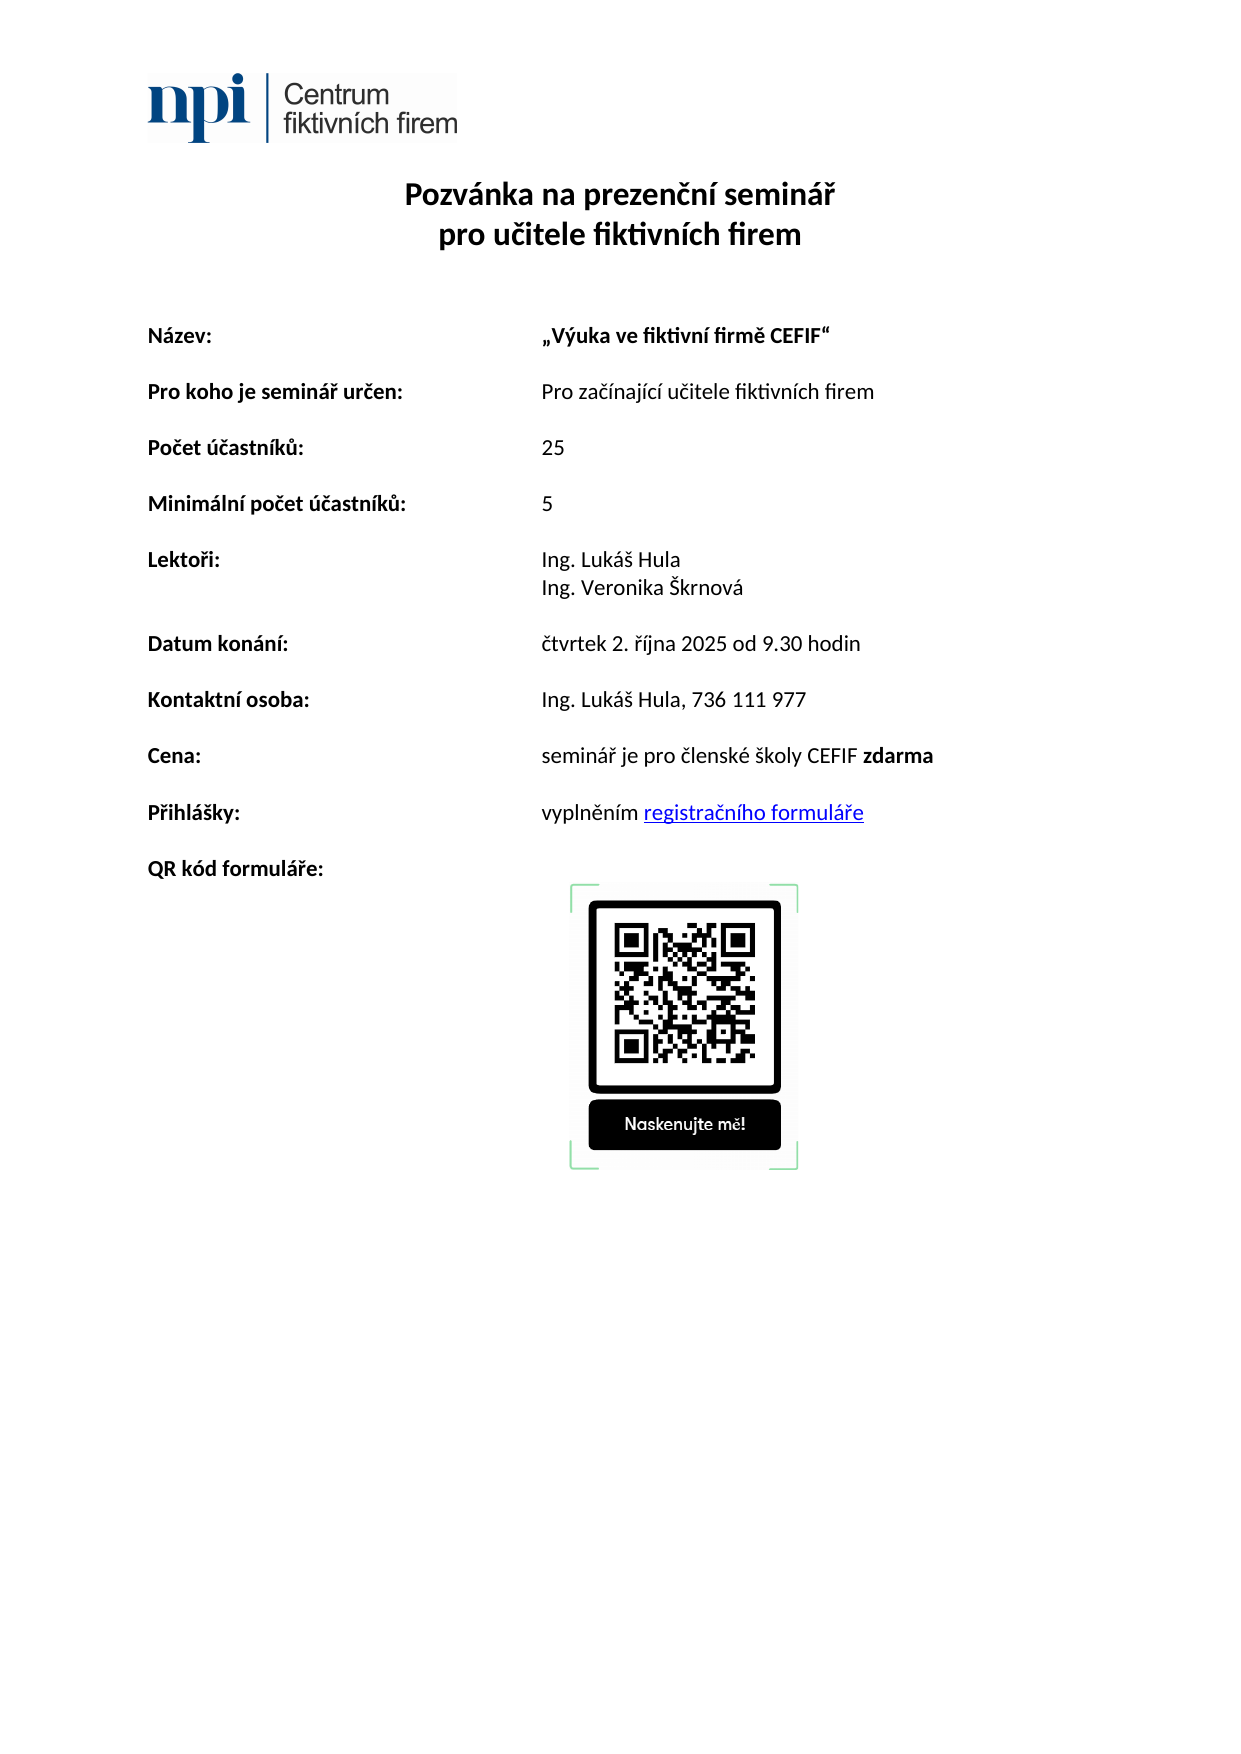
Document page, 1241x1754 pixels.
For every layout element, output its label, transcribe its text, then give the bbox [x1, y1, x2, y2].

text Ing. Veronika Škrnová [148, 573, 1093, 602]
text Pro koho je seminář určen: Pro začínající učitele fiktivních firem [148, 377, 1093, 405]
text QR kód formuláře: [148, 854, 1093, 882]
text Cena: seminář je pro členské školy CEFIF zdarma [148, 742, 1093, 770]
text Datum konání: čtvrtek 2. října 2025 od 9.30 hodin [148, 629, 1093, 658]
text Lektoři: Ing. Lukáš Hula [148, 546, 1093, 573]
text Název: „Výuka ve fiktivní firmě CEFIF“ [148, 321, 1093, 349]
picture [147, 73, 457, 143]
text Přihlášky: vyplněním registračního formuláře [148, 798, 1093, 826]
text Minimální počet účastníků: 5 [148, 489, 1093, 517]
subtitle Pozvánka na prezenční seminář pro učitele fiktivních firem [148, 173, 1093, 254]
text Počet účastníků: 25 [148, 433, 1093, 461]
text Kontaktní osoba: Ing. Lukáš Hula, 736 111 977 [148, 686, 1093, 714]
picture [568, 882, 799, 1170]
